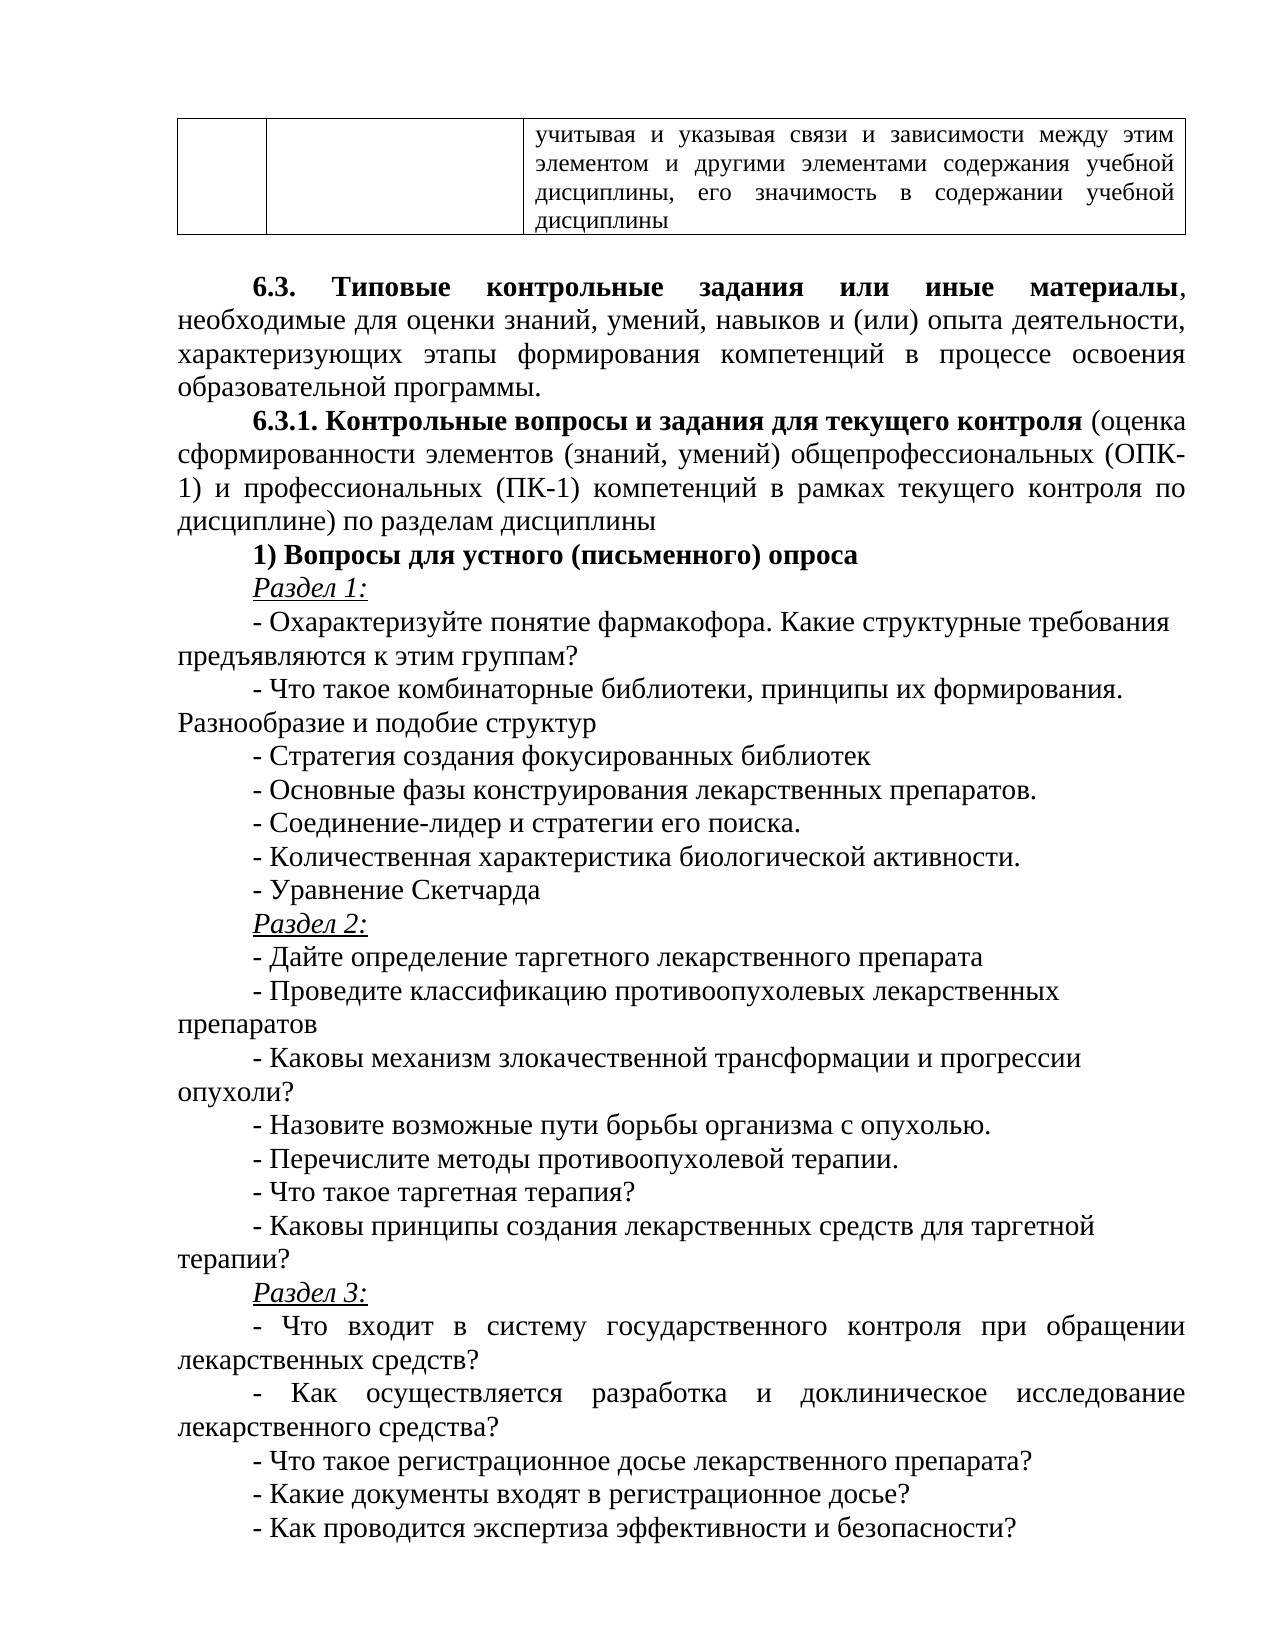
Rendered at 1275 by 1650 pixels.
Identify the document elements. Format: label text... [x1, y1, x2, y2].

text Раздел 3: [177, 1275, 1186, 1308]
text - Каковы принципы создания лекарственных средств для таргетной терапии? [177, 1208, 1186, 1275]
text - Дайте определение таргетного лекарственного препарата [177, 939, 1186, 973]
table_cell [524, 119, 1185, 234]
text 1) Вопросы для устного (письменного) опроса [177, 537, 1186, 571]
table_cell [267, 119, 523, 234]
text - Что входит в систему государственного контроля при обращении лекарственных средств? [177, 1308, 1186, 1376]
text - Проведите классификацию противоопухолевых лекарственных препаратов [177, 973, 1186, 1040]
text - Соединение-лидер и стратегии его поиска. [177, 805, 1186, 839]
text - Каковы механизм злокачественной трансформации и прогрессии опухоли? [177, 1040, 1186, 1107]
text - Перечислите методы противоопухолевой терапии. [177, 1141, 1186, 1174]
text - Количественная характеристика биологической активности. [177, 839, 1186, 872]
text - Назовите возможные пути борьбы организма с опухолью. [177, 1107, 1186, 1141]
text - Что такое комбинаторные библиотеки, принципы их формирования. Разнообразие и подобие структур [177, 671, 1186, 738]
text Раздел 2: [177, 906, 1186, 939]
text 6.3.1. Контрольные вопросы и задания для текущего контроля (оценка сформированности элементов (знаний, умений) общепрофессиональных (ОПК-1) и профессиональных (ПК-1) компетенций в рамках текущего контроля по дисциплине) по разделам дисциплины [177, 403, 1186, 537]
text - Основные фазы конструирования лекарственных препаратов. [177, 772, 1186, 805]
text - Охарактеризуйте понятие фармакофора. Какие структурные требования предъявляются к этим группам? [177, 604, 1186, 671]
text - Как проводится экспертиза эффективности и безопасности? [177, 1510, 1186, 1543]
text - Стратегия создания фокусированных библиотек [177, 738, 1186, 772]
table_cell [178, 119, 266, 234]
text - Что такое таргетная терапия? [177, 1174, 1186, 1208]
text - Какие документы входят в регистрационное досье? [177, 1476, 1186, 1510]
text - Как осуществляется разработка и доклиническое исследование лекарственного средства? [177, 1376, 1186, 1443]
text Раздел 1: [177, 571, 1186, 604]
text 6.3. Типовые контрольные задания или иные материалы, необходимые для оценки знаний, умений, навыков и (или) опыта деятельности, характеризующих этапы формирования компетенций в процессе освоения образовательной программы. [177, 269, 1186, 403]
text - Уравнение Скетчарда [177, 872, 1186, 906]
text - Что такое регистрационное досье лекарственного препарата? [177, 1443, 1186, 1476]
